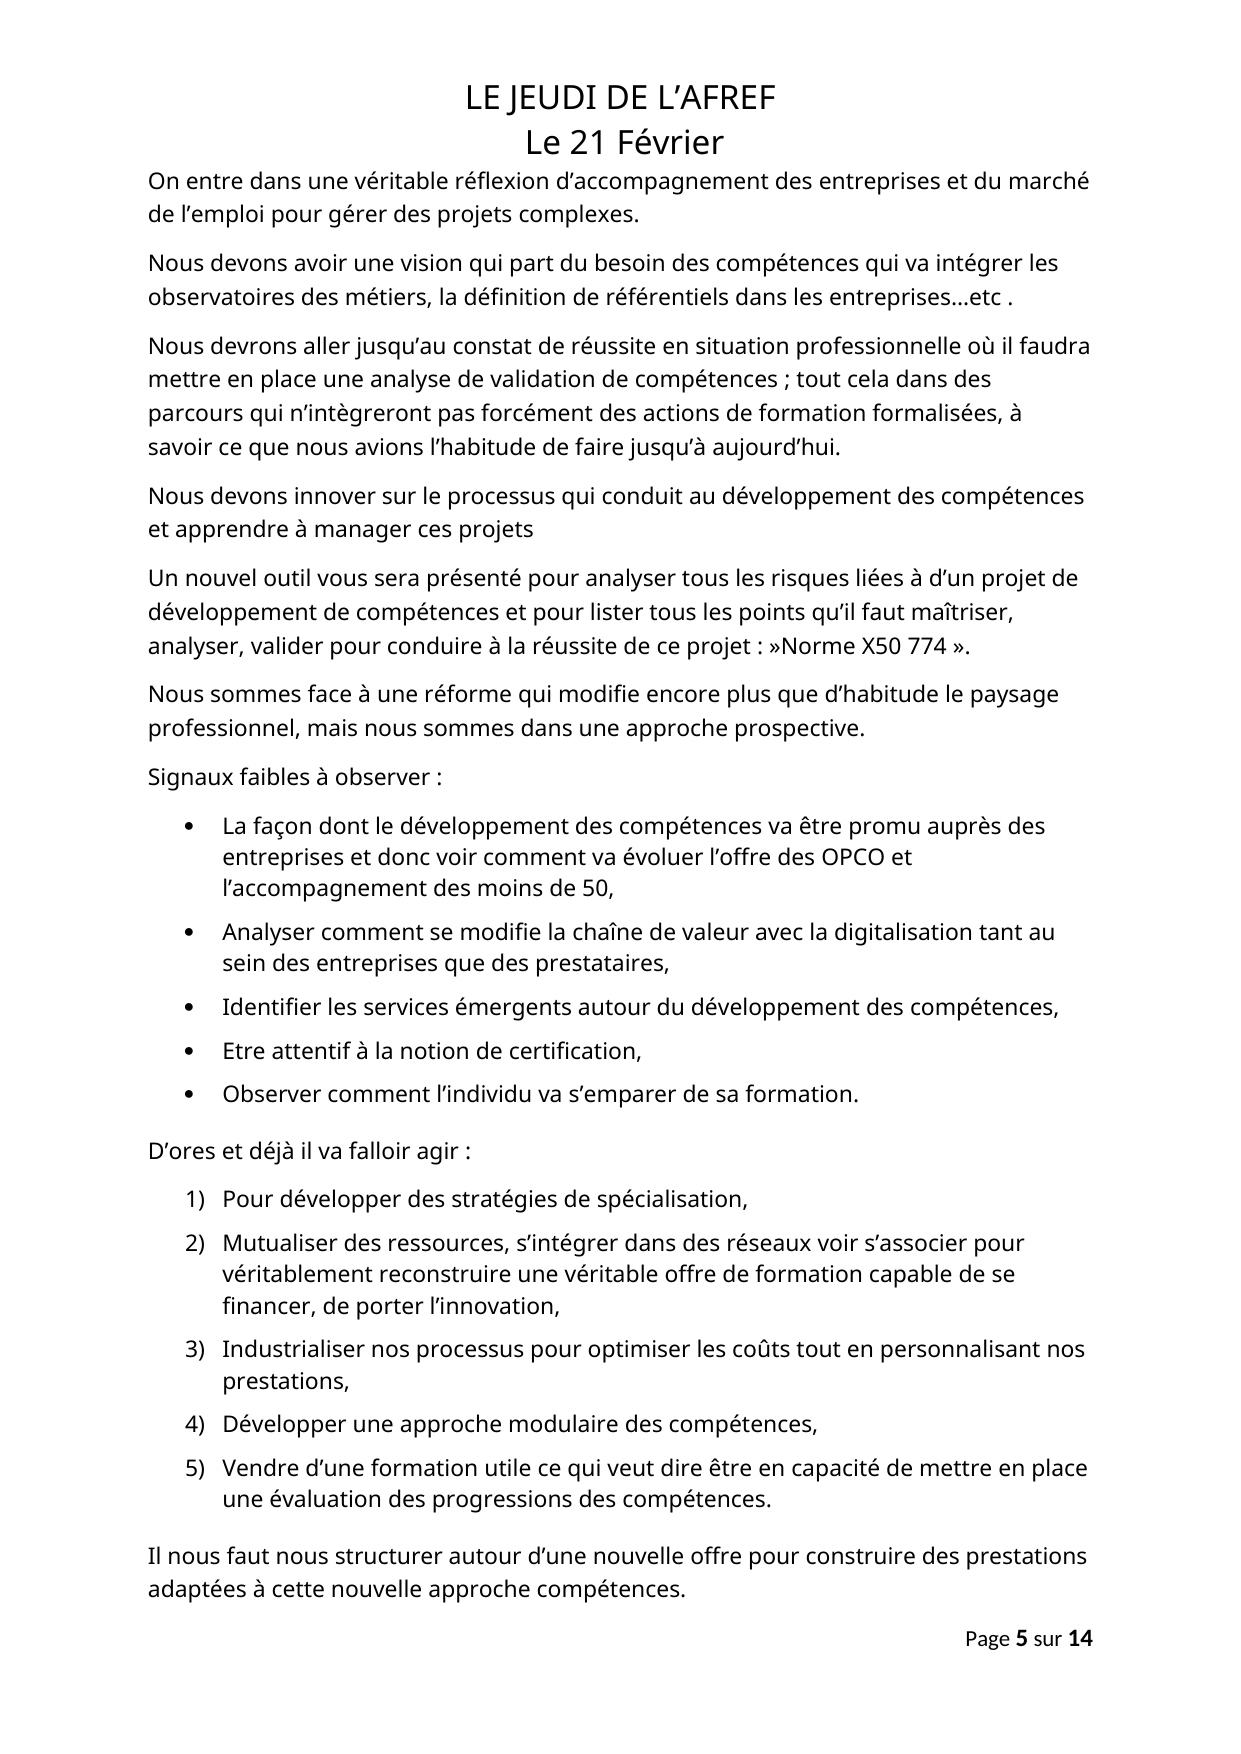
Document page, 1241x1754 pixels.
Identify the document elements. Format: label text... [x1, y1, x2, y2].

list Analyser comment se modifie la chaîne de valeur avec la digitalisation tant au sein des entreprises que des prestataires, [185, 916, 1093, 978]
text Il nous faut nous structurer autour d’une nouvelle offre pour construire des prestations adaptées à cette nouvelle approche compétences. [148, 1539, 1093, 1604]
text D’ores et déjà il va falloir agir : [148, 1134, 1093, 1166]
list Etre attentif à la notion de certification, [185, 1034, 1093, 1066]
list Industrialiser nos processus pour optimiser les coûts tout en personnalisant nos prestations, [185, 1333, 1093, 1396]
list La façon dont le développement des compétences va être promu auprès des entreprises et donc voir comment va évoluer l’offre des OPCO et l’accompagnement des moins de 50, [185, 809, 1093, 903]
text Signaux faibles à observer : [148, 761, 1093, 792]
list Observer comment l’individu va s’emparer de sa formation. [185, 1078, 1093, 1109]
list Vendre d’une formation utile ce qui veut dire être en capacité de mettre en place une évaluation des progressions des compétences. [185, 1452, 1093, 1514]
list Pour développer des stratégies de spécialisation, [185, 1183, 1093, 1214]
text Un nouvel outil vous sera présenté pour analyser tous les risques liées à d’un projet de développement de compétences et pour lister tous les points qu’il faut maîtriser, analyser, valider pour conduire à la réussite de ce projet : »Norme X50 774 ». [148, 562, 1093, 661]
text Nous devrons aller jusqu’au constat de réussite en situation professionnelle où il faudra mettre en place une analyse de validation de compétences ; tout cela dans des parcours qui n’intègreront pas forcément des actions de formation formalisées, à savoir ce que nous avions l’habitude de faire jusqu’à aujourd’hui. [148, 329, 1093, 462]
list Développer une approche modulaire des compétences, [185, 1408, 1093, 1439]
text Nous devons avoir une vision qui part du besoin des compétences qui va intégrer les observatoires des métiers, la définition de référentiels dans les entreprises…etc . [148, 247, 1093, 312]
text On entre dans une véritable réflexion d’accompagnement des entreprises et du marché de l’emploi pour gérer des projets complexes. [148, 164, 1093, 229]
list Identifier les services émergents autour du développement des compétences, [185, 991, 1093, 1022]
list Mutualiser des ressources, s’intégrer dans des réseaux voir s’associer pour véritablement reconstruire une véritable offre de formation capable de se financer, de porter l’innovation, [185, 1227, 1093, 1321]
text Nous devons innover sur le processus qui conduit au développement des compétences et apprendre à manager ces projets [148, 479, 1093, 544]
text Nous sommes face à une réforme qui modifie encore plus que d’habitude le paysage professionnel, mais nous sommes dans une approche prospective. [148, 678, 1093, 743]
